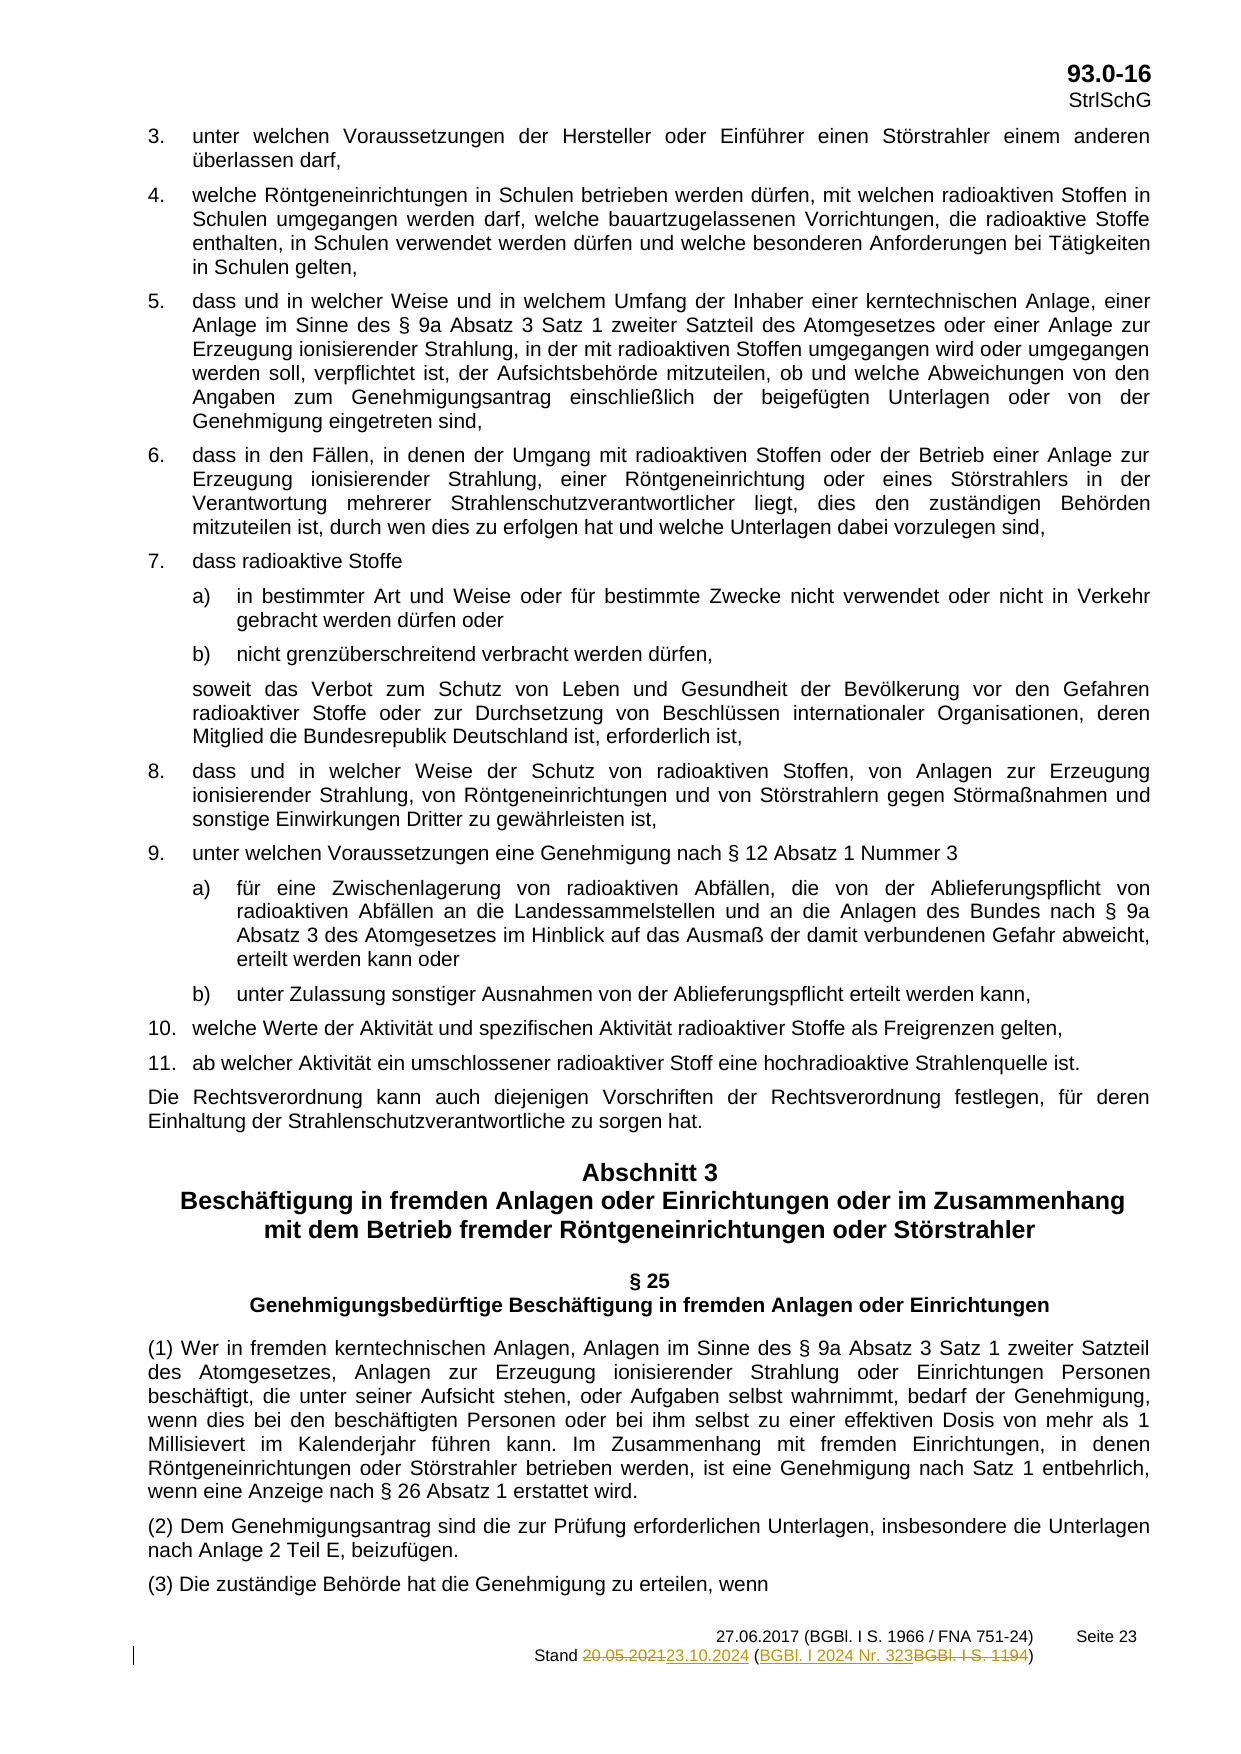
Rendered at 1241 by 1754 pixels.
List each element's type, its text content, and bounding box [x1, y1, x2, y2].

text 6. dass in den Fällen, in denen der Umgang mit radioaktiven Stoffen oder der Betrieb einer Anlage zur Erzeugung ionisierender Strahlung, einer Röntgeneinrichtung oder eines Störstrahlers in der Verantwortung mehrerer Strahlenschutzverantwortlicher liegt, dies den zuständigen Behörden mitzuteilen ist, durch wen dies zu erfolgen hat und welche Unterlagen dabei vorzulegen sind, [148, 443, 1152, 539]
subtitle Abschnitt 3 Beschäftigung in fremden Anlagen oder Einrichtungen oder im Zusammenhang mit dem Betrieb fremder Röntgeneinrichtungen oder Störstrahler [148, 1158, 1152, 1244]
text a) für eine Zwischenlagerung von radioaktiven Abfällen, die von der Ablieferungspflicht von radioaktiven Abfällen an die Landessammelstellen und an die Anlagen des Bundes nach § 9a Absatz 3 des Atomgesetzes im Hinblick auf das Ausmaß der damit verbundenen Gefahr abweicht, erteilt werden kann oder [192, 875, 1152, 971]
text Die Rechtsverordnung kann auch diejenigen Vorschriften der Rechtsverordnung festlegen, für deren Einhaltung der Strahlenschutzverantwortliche zu sorgen hat. [148, 1085, 1152, 1133]
text 11. ab welcher Aktivität ein umschlossener radioaktiver Stoff eine hochradioaktive Strahlenquelle ist. [148, 1050, 1152, 1074]
text 3. unter welchen Voraussetzungen der Hersteller oder Einführer einen Störstrahler einem anderen überlassen darf, [148, 124, 1152, 172]
text a) in bestimmter Art und Weise oder für bestimmte Zwecke nicht verwendet oder nicht in Verkehr gebracht werden dürfen oder [192, 584, 1152, 632]
text 9. unter welchen Voraussetzungen eine Genehmigung nach § 12 Absatz 1 Nummer 3 [148, 841, 1152, 865]
text soweit das Verbot zum Schutz von Leben und Gesundheit der Bevölkerung vor den Gefahren radioaktiver Stoffe oder zur Durchsetzung von Beschlüssen internationaler Organisationen, deren Mitglied die Bundesrepublik Deutschland ist, erforderlich ist, [192, 676, 1152, 748]
text (2) Dem Genehmigungsantrag sind die zur Prüfung erforderlichen Unterlagen, insbesondere die Unterlagen nach Anlage 2 Teil E, beizufügen. [148, 1514, 1152, 1562]
text 4. welche Röntgeneinrichtungen in Schulen betrieben werden dürfen, mit welchen radioaktiven Stoffen in Schulen umgegangen werden darf, welche bauartzugelassenen Vorrichtungen, die radioaktive Stoffe enthalten, in Schulen verwendet werden dürfen und welche besonderen Anforderungen bei Tätigkeiten in Schulen gelten, [148, 183, 1152, 278]
text b) nicht grenzüberschreitend verbracht werden dürfen, [192, 642, 1152, 666]
text (3) Die zuständige Behörde hat die Genehmigung zu erteilen, wenn [148, 1572, 1152, 1596]
subtitle § 25 Genehmigungsbedürftige Beschäftigung in fremden Anlagen oder Einrichtungen [148, 1269, 1152, 1317]
text (1) Wer in fremden kerntechnischen Anlagen, Anlagen im Sinne des § 9a Absatz 3 Satz 1 zweiter Satzteil des Atomgesetzes, Anlagen zur Erzeugung ionisierender Strahlung oder Einrichtungen Personen beschäftigt, die unter seiner Aufsicht stehen, oder Aufgaben selbst wahrnimmt, bedarf der Genehmigung, wenn dies bei den beschäftigten Personen oder bei ihm selbst zu einer effektiven Dosis von mehr als 1 Millisievert im Kalenderjahr führen kann. Im Zusammenhang mit fremden Einrichtungen, in denen Röntgeneinrichtungen oder Störstrahler betrieben werden, ist eine Genehmigung nach Satz 1 entbehrlich, wenn eine Anzeige nach § 26 Absatz 1 erstattet wird. [148, 1336, 1152, 1503]
text 5. dass und in welcher Weise und in welchem Umfang der Inhaber einer kerntechnischen Anlage, einer Anlage im Sinne des § 9a Absatz 3 Satz 1 zweiter Satzteil des Atomgesetzes oder einer Anlage zur Erzeugung ionisierender Strahlung, in der mit radioaktiven Stoffen umgegangen wird oder umgegangen werden soll, verpflichtet ist, der Aufsichtsbehörde mitzuteilen, ob und welche Abweichungen von den Angaben zum Genehmigungsantrag einschließlich der beigefügten Unterlagen oder von der Genehmigung eingetreten sind, [148, 289, 1152, 433]
text 7. dass radioaktive Stoffe [148, 549, 1152, 573]
text 8. dass und in welcher Weise der Schutz von radioaktiven Stoffen, von Anlagen zur Erzeugung ionisierender Strahlung, von Röntgeneinrichtungen und von Störstrahlern gegen Störmaßnahmen und sonstige Einwirkungen Dritter zu gewährleisten ist, [148, 759, 1152, 831]
text b) unter Zulassung sonstiger Ausnahmen von der Ablieferungspflicht erteilt werden kann, [192, 982, 1152, 1006]
text 10. welche Werte der Aktivität und spezifischen Aktivität radioaktiver Stoffe als Freigrenzen gelten, [148, 1016, 1152, 1040]
